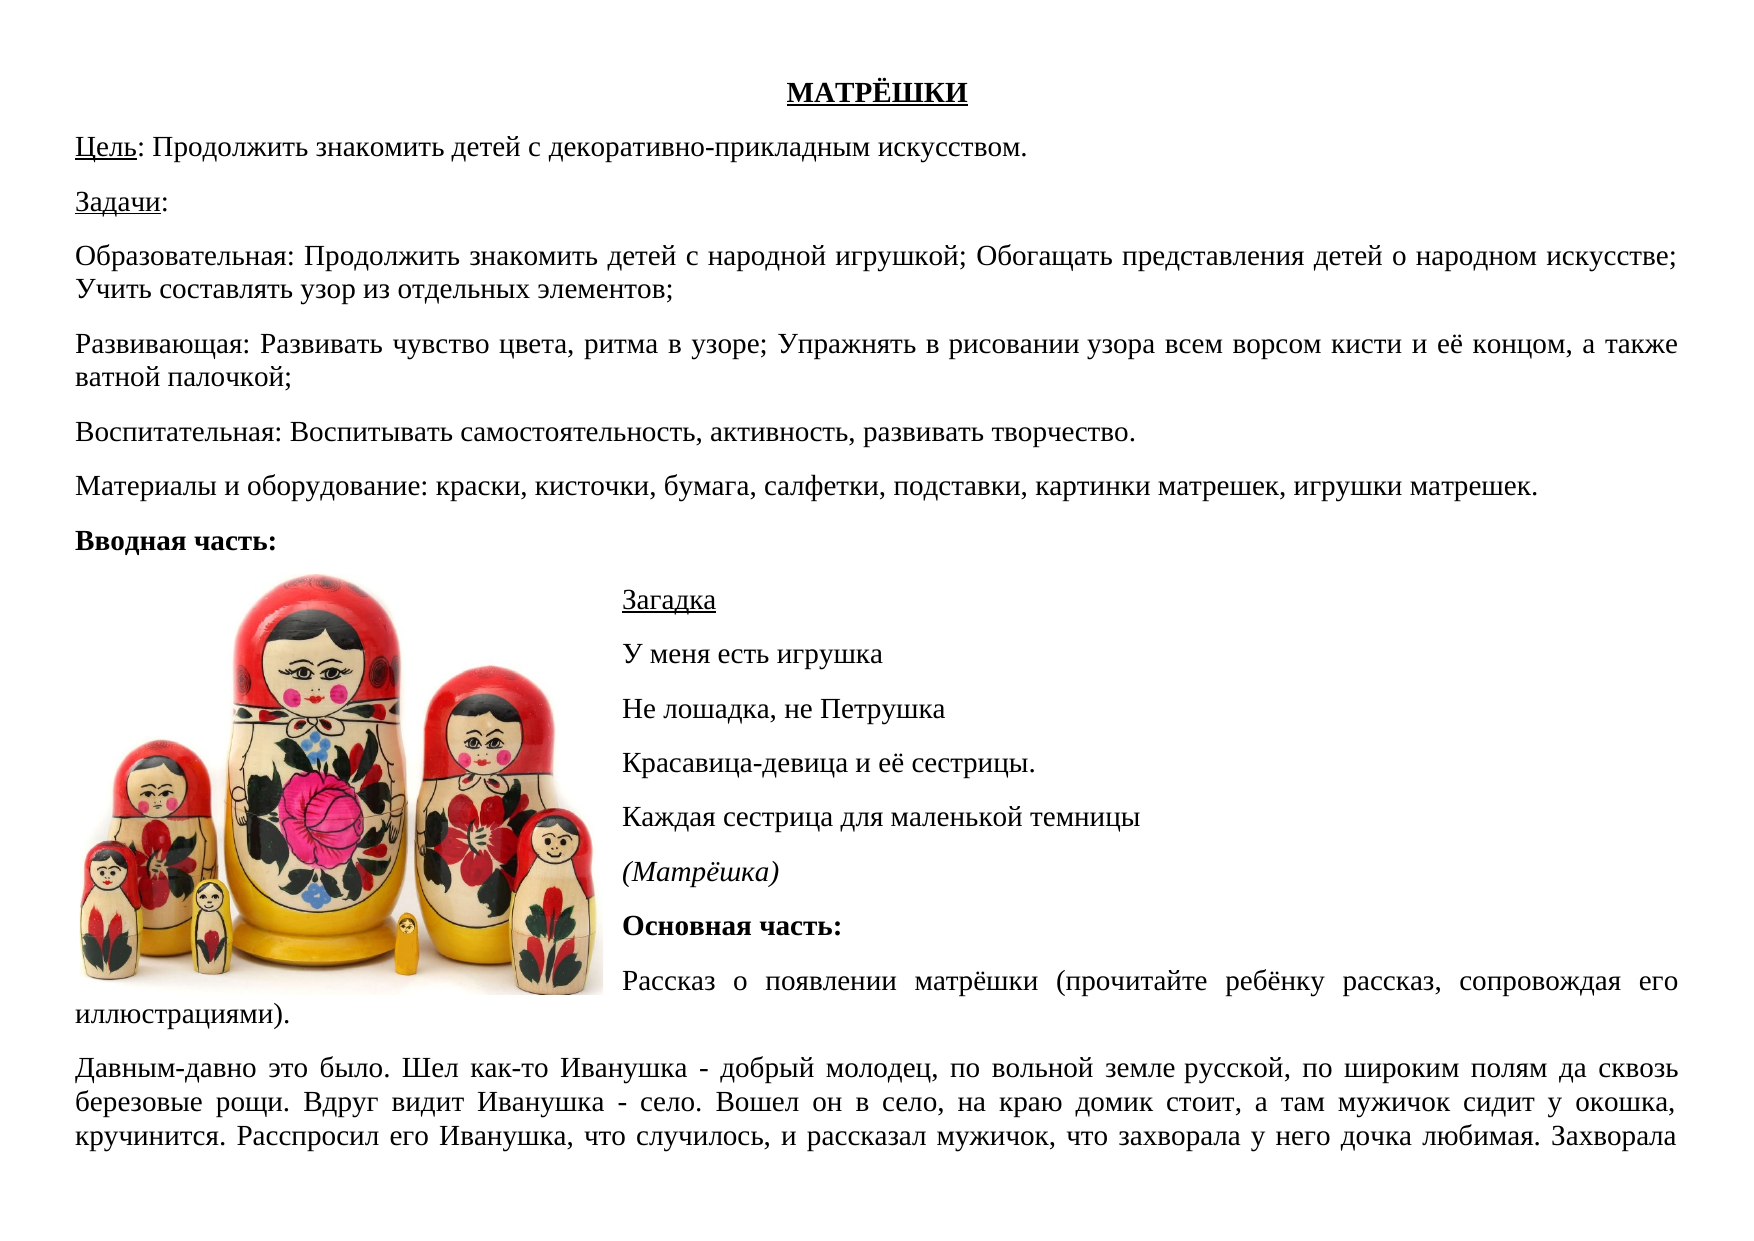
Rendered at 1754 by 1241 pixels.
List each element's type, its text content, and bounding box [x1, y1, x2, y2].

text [75, 1051, 1679, 1151]
text Основная часть: [603, 908, 1679, 942]
text Материалы и оборудование: краски, кисточки, бумага, салфетки, подставки, картинки матрешек, игрушки матрешек. [75, 468, 1679, 502]
picture [78, 574, 603, 994]
text Образовательная: Продолжить знакомить детей с народной игрушкой; Обогащать представления детей о народном искусстве; Учить составлять узор из отдельных элементов; [75, 238, 1679, 305]
text Задачи: [75, 184, 1679, 217]
text (Матрёшка) [603, 854, 1679, 887]
text Рассказ о появлении матрёшки (прочитайте ребёнку рассказ, сопровождая его иллюстрациями). [75, 963, 1679, 1030]
text Развивающая: Развивать чувство цвета, ритма в узоре; Упражнять в рисовании узора всем ворсом кисти и её концом, а также ватной палочкой; [75, 326, 1679, 393]
text Красавица-девица и её сестрицы. [603, 745, 1679, 779]
text Цель: Продолжить знакомить детей с декоративно-прикладным искусством. [75, 129, 1679, 163]
text У меня есть игрушка [603, 636, 1679, 670]
text Воспитательная: Воспитывать самостоятельность, активность, развивать творчество. [75, 414, 1679, 447]
text Загадка [603, 582, 1679, 616]
text Не лошадка, не Петрушка [603, 691, 1679, 724]
text МАТРЁШКИ [75, 75, 1679, 108]
text Вводная часть: [75, 523, 1679, 556]
text Каждая сестрица для маленькой темницы [603, 799, 1679, 833]
